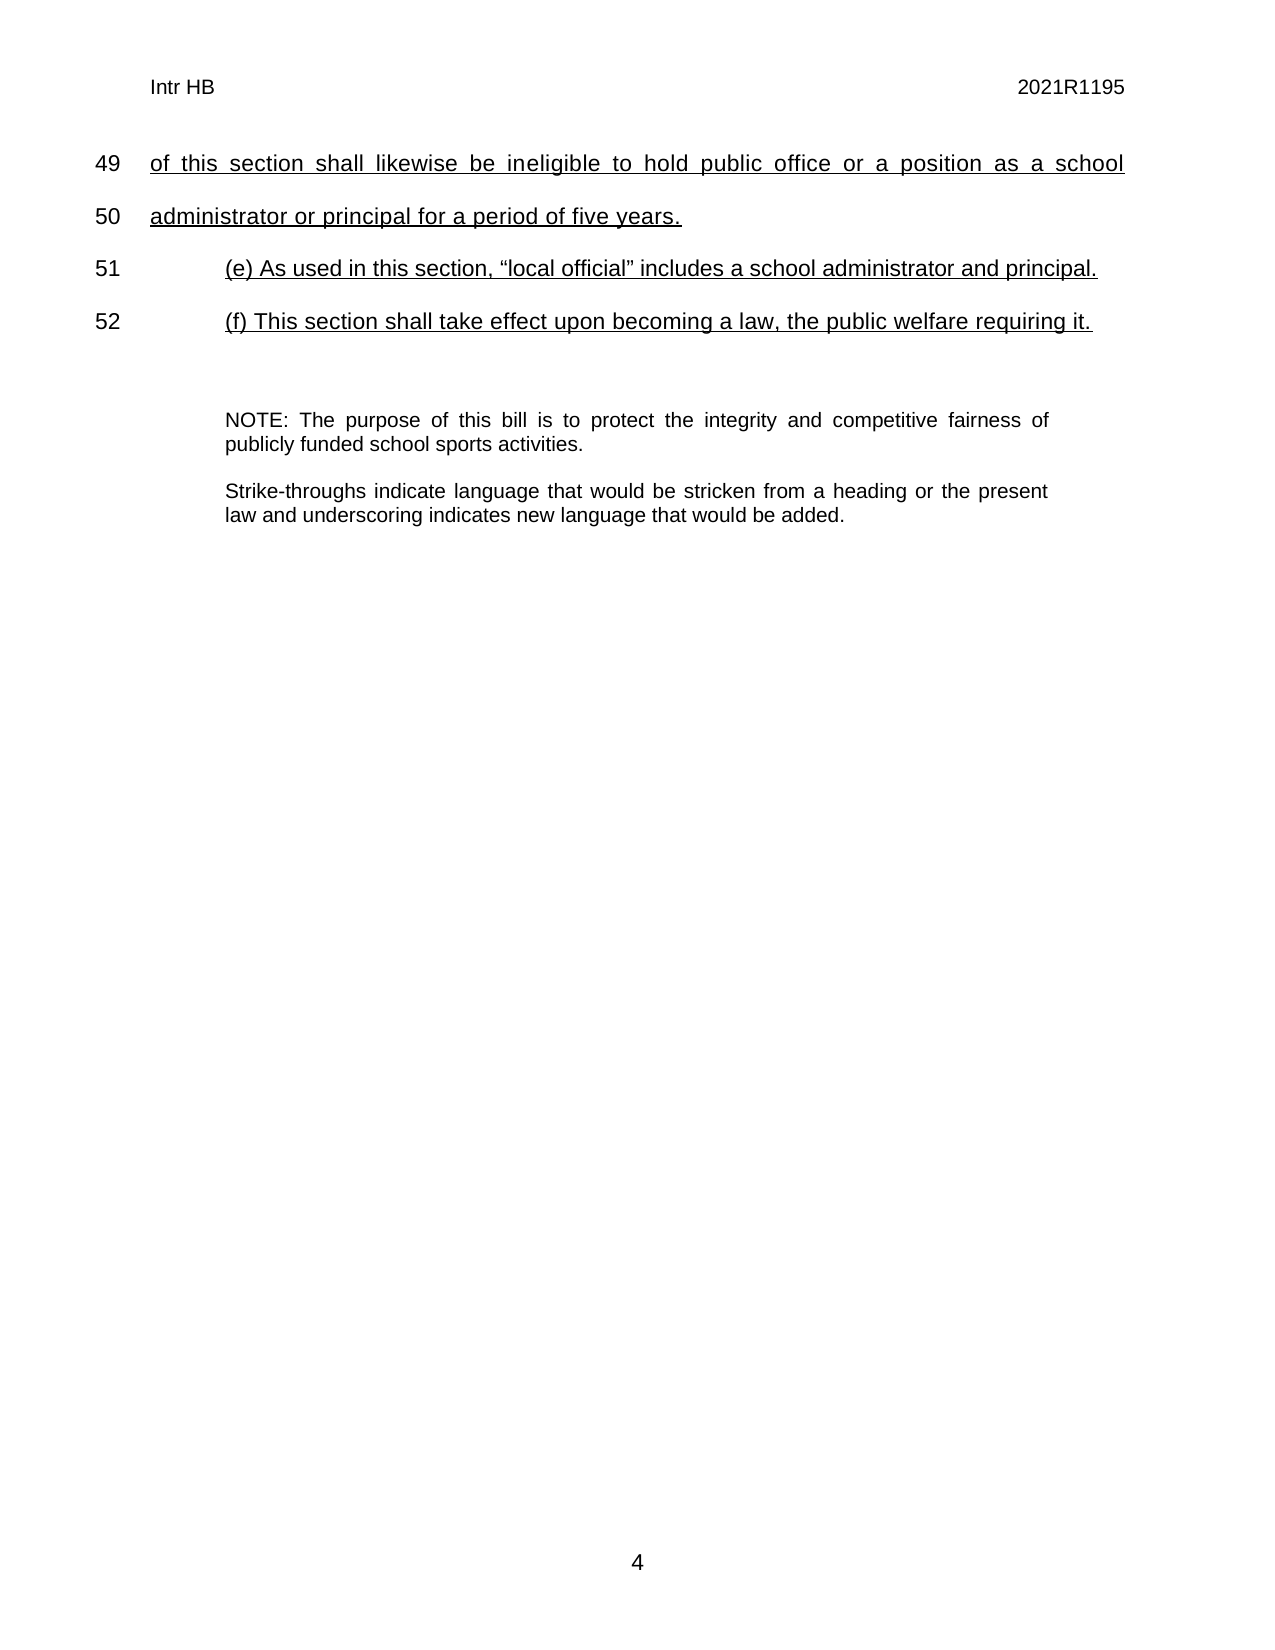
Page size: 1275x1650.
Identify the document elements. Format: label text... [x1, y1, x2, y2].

text (e) As used in this section, “local official” includes a school administrator and principal. [150, 255, 1125, 282]
text (f) This section shall take effect upon becoming a law, the public welfare requiring it. [150, 308, 1125, 334]
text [150, 150, 1125, 173]
text NOTE: The purpose of this bill is to protect the integrity and competitive fairness of publicly funded school sports activities. [225, 408, 1050, 456]
text Strike-throughs indicate language that would be stricken from a heading or the present law and underscoring indicates new language that would be added. [225, 478, 1050, 526]
